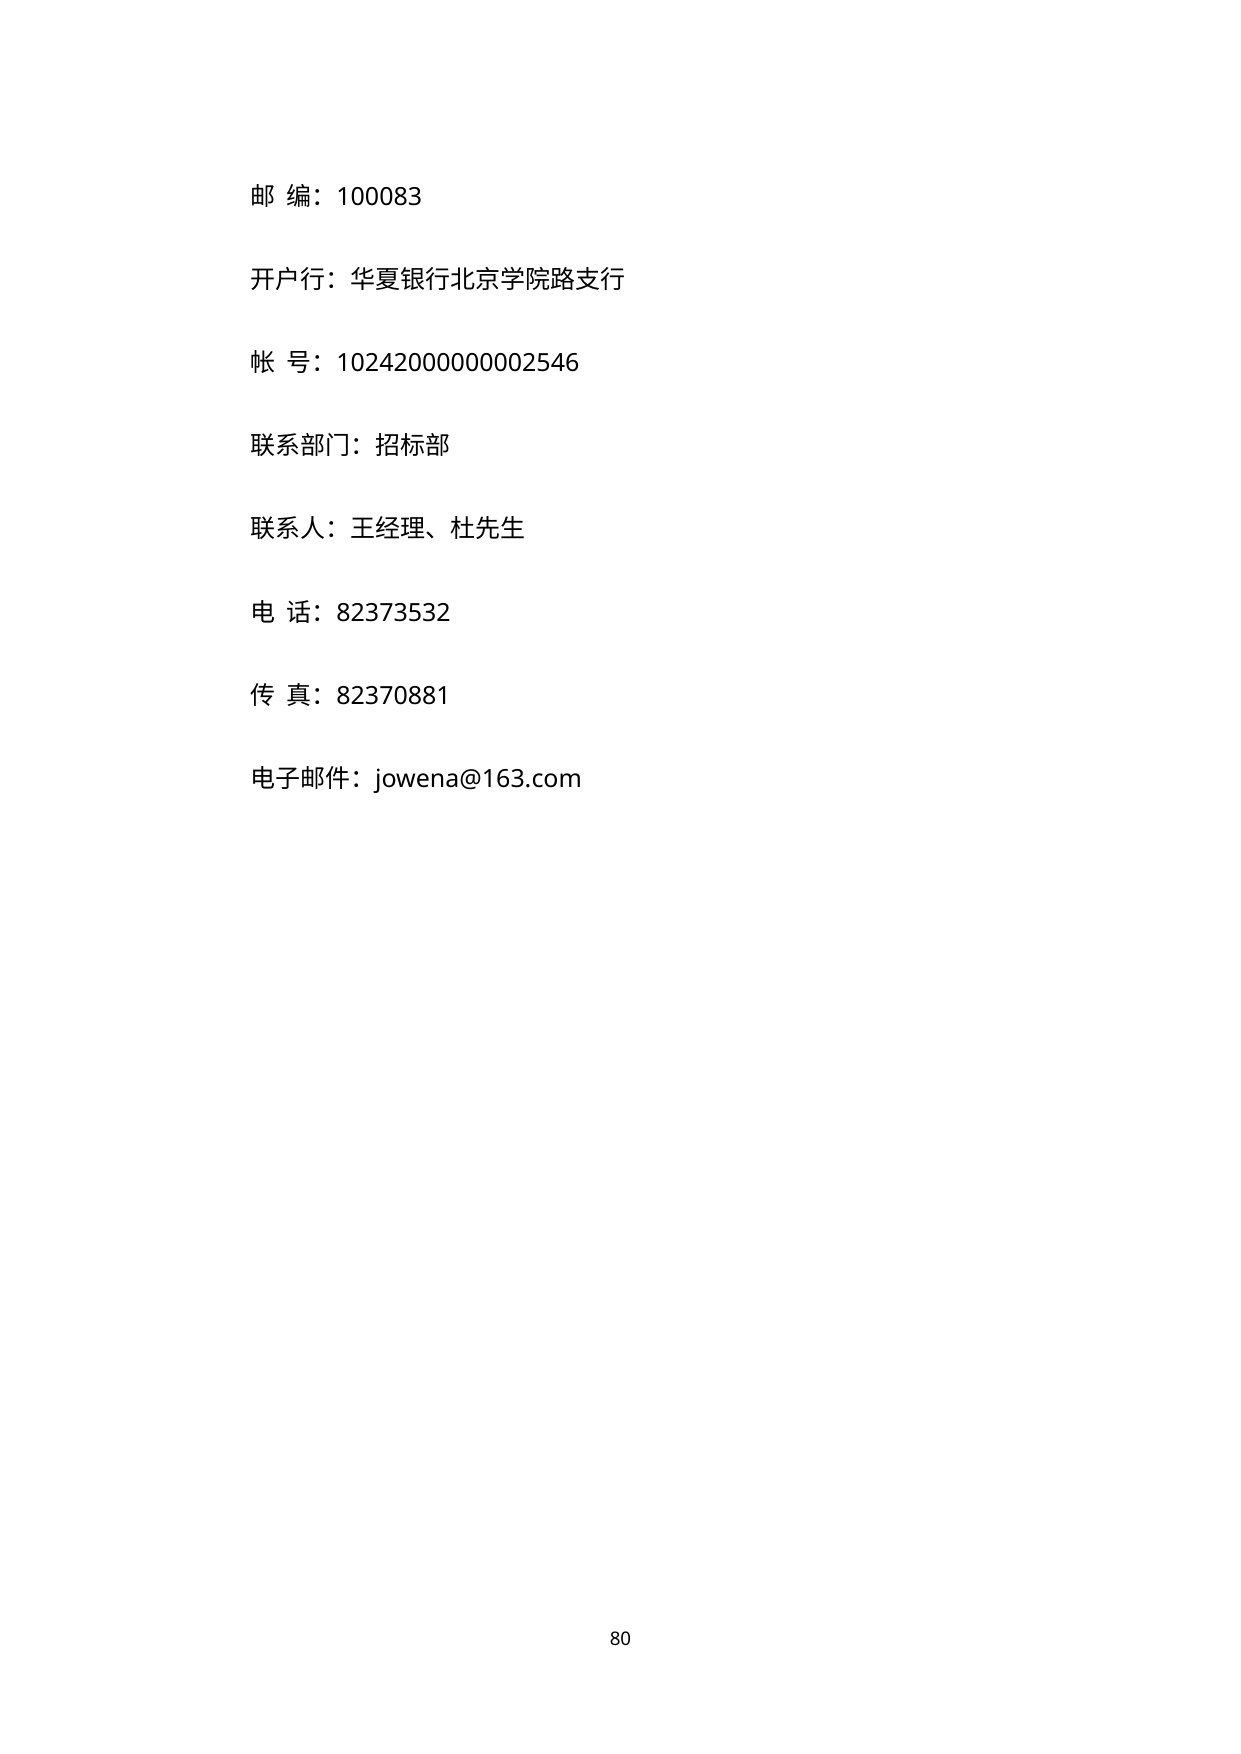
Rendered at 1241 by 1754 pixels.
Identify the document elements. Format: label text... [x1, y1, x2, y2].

text 传 真：82370881 [187, 661, 1053, 726]
text 邮 编：100083 [187, 162, 1053, 227]
text 联系部门：招标部 [187, 411, 1053, 476]
text 开户行：华夏银行北京学院路支行 [187, 245, 1053, 310]
text 联系人：王经理、杜先生 [187, 494, 1053, 559]
text 电子邮件：jowena@163.com [187, 744, 1053, 809]
text 帐 号：10242000000002546 [187, 328, 1053, 393]
text 电 话：82373532 [187, 578, 1053, 643]
